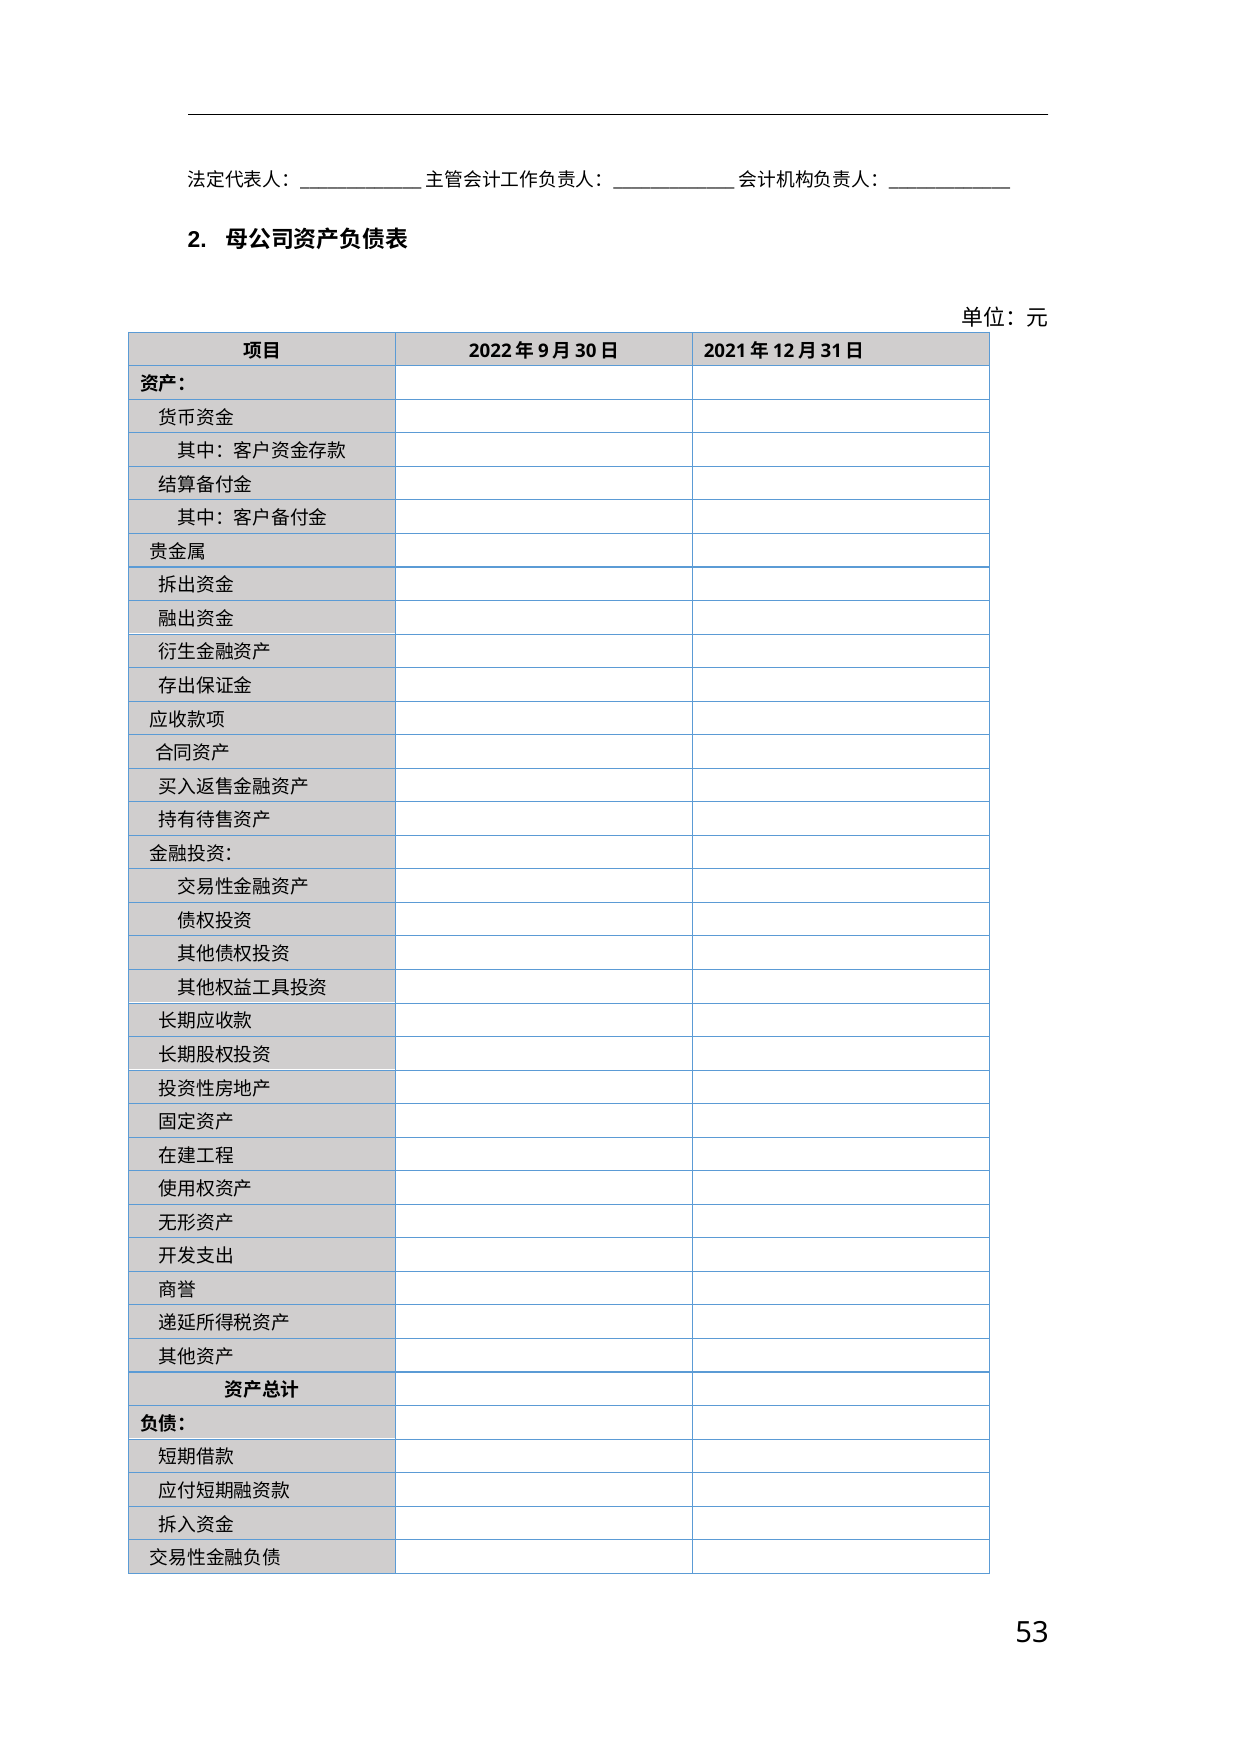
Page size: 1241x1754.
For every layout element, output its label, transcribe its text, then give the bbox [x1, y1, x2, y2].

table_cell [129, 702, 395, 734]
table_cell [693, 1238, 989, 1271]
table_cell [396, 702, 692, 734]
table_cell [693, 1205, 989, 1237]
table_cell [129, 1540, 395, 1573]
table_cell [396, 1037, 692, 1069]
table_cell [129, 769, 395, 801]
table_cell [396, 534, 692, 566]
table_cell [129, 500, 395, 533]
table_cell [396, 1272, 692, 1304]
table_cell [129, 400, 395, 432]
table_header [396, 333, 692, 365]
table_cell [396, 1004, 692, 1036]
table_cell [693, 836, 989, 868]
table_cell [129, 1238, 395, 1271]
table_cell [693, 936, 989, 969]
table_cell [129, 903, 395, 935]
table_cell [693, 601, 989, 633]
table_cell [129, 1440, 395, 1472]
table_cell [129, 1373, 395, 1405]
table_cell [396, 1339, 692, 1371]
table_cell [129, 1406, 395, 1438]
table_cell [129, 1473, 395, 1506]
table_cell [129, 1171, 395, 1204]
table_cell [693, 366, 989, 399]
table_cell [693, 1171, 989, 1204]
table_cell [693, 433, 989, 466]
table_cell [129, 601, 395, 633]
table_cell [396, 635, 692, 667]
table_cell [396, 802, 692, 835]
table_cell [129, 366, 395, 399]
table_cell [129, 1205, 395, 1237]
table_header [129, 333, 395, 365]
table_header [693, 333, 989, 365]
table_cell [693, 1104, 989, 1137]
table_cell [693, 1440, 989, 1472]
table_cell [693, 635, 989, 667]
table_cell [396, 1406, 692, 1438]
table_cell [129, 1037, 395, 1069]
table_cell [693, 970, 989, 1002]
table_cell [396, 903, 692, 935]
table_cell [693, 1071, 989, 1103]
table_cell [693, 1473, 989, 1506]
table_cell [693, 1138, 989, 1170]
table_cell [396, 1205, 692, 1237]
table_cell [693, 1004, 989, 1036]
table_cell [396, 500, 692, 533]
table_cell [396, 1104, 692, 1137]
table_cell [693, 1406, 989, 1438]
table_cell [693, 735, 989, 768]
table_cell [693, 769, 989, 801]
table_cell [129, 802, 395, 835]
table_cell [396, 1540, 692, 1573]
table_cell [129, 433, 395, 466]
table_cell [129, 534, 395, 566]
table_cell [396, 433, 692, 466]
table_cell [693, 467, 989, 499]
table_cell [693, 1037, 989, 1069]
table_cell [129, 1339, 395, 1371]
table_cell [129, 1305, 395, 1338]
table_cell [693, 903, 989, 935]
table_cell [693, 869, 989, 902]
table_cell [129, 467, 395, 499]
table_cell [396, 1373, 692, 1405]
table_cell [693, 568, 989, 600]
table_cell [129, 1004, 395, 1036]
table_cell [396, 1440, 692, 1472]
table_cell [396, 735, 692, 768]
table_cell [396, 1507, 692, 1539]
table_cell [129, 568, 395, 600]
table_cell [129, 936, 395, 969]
text 法定代表人：_____________ 主管会计工作负责人：_____________ 会计机构负责人：_____________ [187, 162, 1048, 194]
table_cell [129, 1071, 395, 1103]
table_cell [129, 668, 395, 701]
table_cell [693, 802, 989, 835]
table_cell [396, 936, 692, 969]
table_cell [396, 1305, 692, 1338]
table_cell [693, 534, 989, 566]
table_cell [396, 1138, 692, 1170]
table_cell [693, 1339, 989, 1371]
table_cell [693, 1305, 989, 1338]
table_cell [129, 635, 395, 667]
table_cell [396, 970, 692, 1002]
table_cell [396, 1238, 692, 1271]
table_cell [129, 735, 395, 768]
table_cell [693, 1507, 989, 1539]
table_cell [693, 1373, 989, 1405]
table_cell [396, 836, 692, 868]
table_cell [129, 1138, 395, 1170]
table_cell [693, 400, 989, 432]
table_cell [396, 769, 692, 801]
text 单位：元 [844, 299, 1048, 332]
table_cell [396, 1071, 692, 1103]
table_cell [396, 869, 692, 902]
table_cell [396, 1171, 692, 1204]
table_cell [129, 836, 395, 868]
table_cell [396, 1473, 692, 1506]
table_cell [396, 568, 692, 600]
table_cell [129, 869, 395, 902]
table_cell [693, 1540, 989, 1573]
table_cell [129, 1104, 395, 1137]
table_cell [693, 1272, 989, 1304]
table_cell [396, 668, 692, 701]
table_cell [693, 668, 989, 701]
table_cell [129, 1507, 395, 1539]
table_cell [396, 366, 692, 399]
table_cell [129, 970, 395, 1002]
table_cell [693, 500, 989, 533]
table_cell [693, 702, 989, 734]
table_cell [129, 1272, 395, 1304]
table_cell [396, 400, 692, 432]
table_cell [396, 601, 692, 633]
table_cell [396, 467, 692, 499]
list 母公司资产负债表 [187, 205, 1048, 270]
